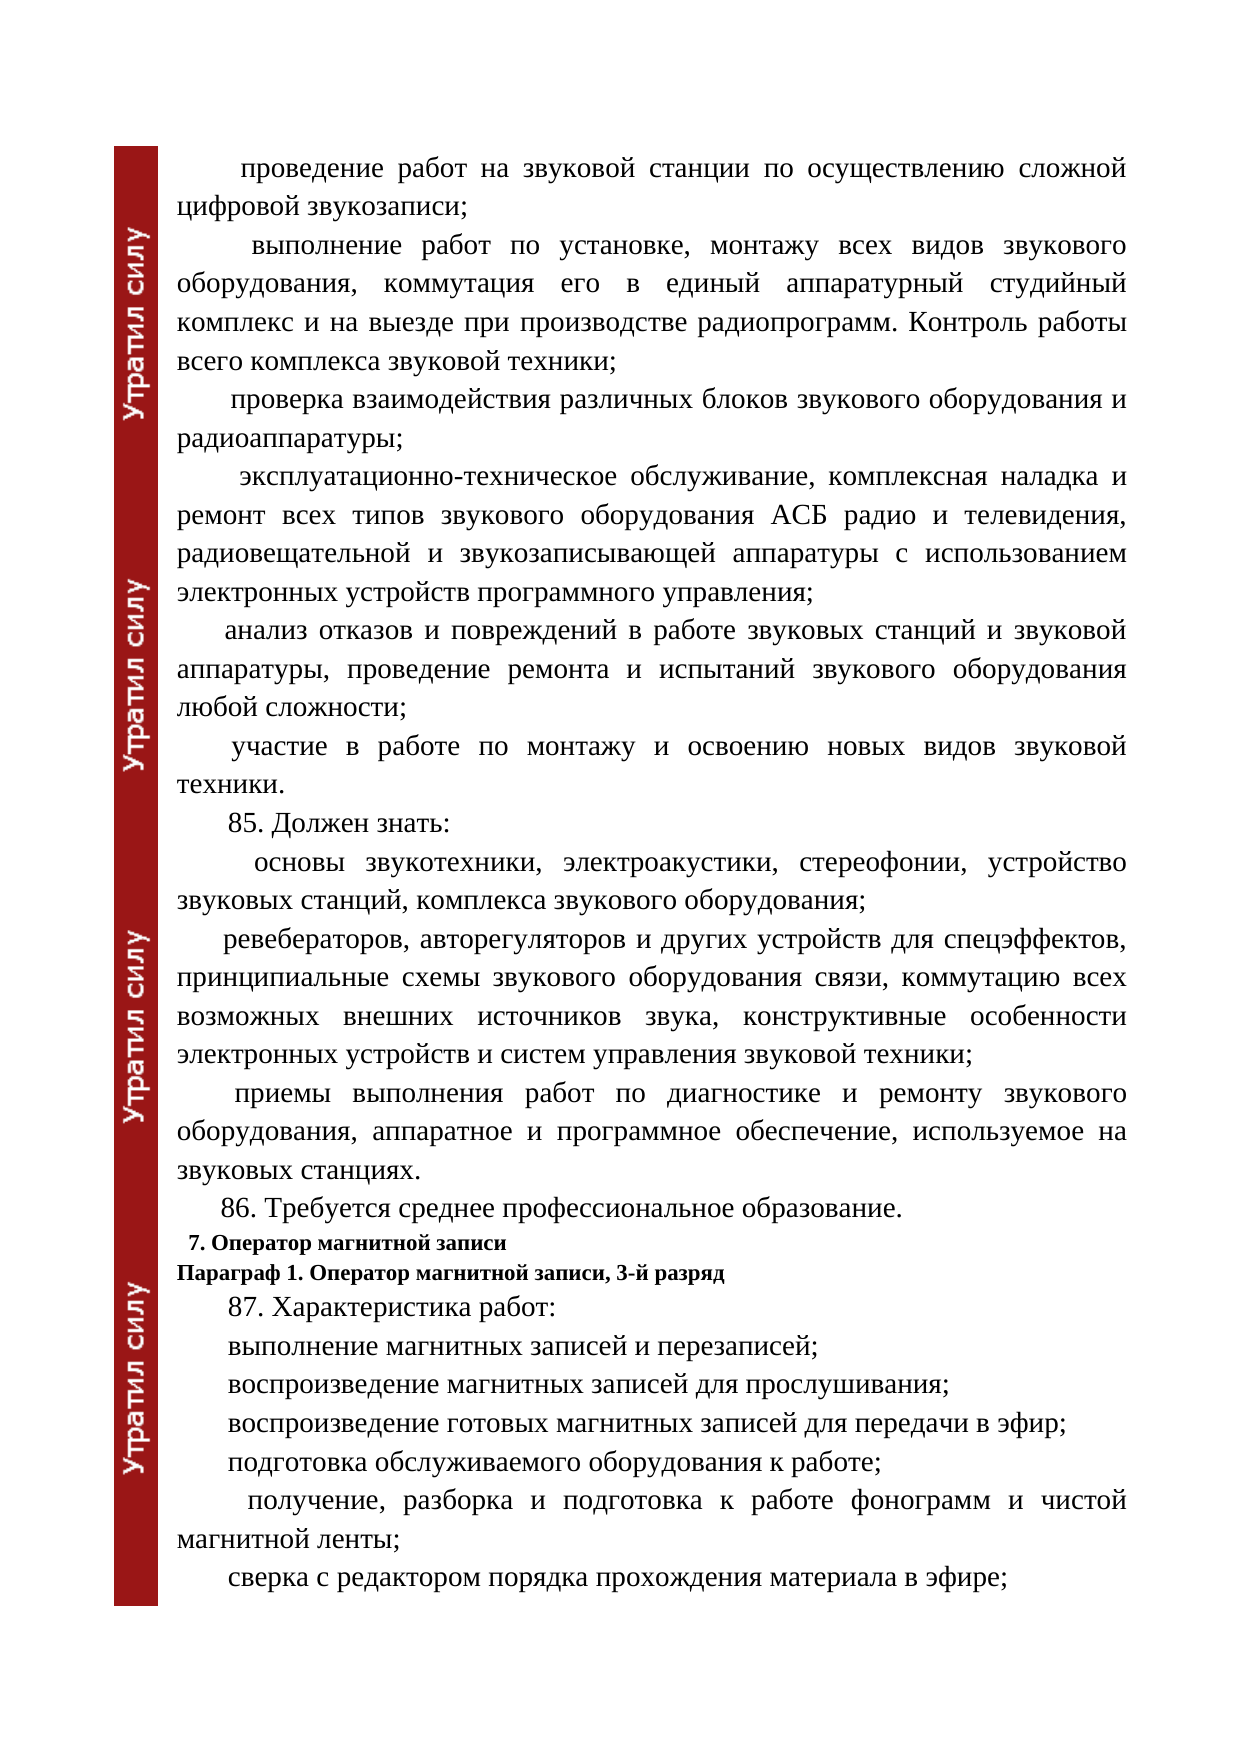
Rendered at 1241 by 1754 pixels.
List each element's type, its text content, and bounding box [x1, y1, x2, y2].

text 86. Требуется среднее профессиональное образование. [112, 1191, 1128, 1224]
picture [114, 800, 158, 805]
text выполнение работ по установке, монтажу всех видов звукового оборудования, коммутация его в единый аппаратурный студийный комплекс и на выезде при производстве радиопрограмм. Контроль работы всего комплекса звуковой техники; [112, 227, 1128, 376]
text воспроизведение магнитных записей для прослушивания; [112, 1367, 1128, 1400]
text воспроизведение готовых магнитных записей для передачи в эфир; [112, 1405, 1128, 1439]
picture [114, 607, 158, 612]
picture [114, 453, 158, 458]
picture [114, 839, 158, 844]
text получение, разборка и подготовка к работе фонограмм и чистой магнитной ленты; [112, 1482, 1128, 1554]
picture [114, 146, 158, 150]
picture [114, 1477, 158, 1482]
picture [114, 222, 158, 227]
picture [114, 1554, 158, 1559]
text анализ отказов и повреждений в работе звуковых станций и звуковой аппаратуры, проведение ремонта и испытаний звукового оборудования любой сложности; [112, 612, 1128, 723]
text 85. Должен знать: [112, 805, 1128, 839]
text приемы выполнения работ по диагностике и ремонту звукового оборудования, аппаратное и программное обеспечение, используемое на звуковых станциях. [112, 1075, 1128, 1186]
picture [114, 1362, 158, 1367]
text подготовка обслуживаемого оборудования к работе; [112, 1444, 1128, 1477]
text сверка с редактором порядка прохождения материала в эфире; [112, 1559, 1128, 1593]
picture [114, 1323, 158, 1328]
text 87. Характеристика работ: [112, 1289, 1128, 1323]
text 7. Оператор магнитной записи Параграф 1. Оператор магнитной записи, 3-й разряд [112, 1229, 1128, 1286]
picture [114, 1070, 158, 1075]
text участие в работе по монтажу и освоению новых видов звуковой техники. [112, 728, 1128, 800]
text ревебераторов, авторегуляторов и других устройств для спецэффектов, принципиальные схемы звукового оборудования связи, коммутацию всех возможных внешних источников звука, конструктивные особенности электронных устройств и систем управления звуковой техники; [112, 921, 1128, 1070]
picture [114, 1400, 158, 1405]
text выполнение магнитных записей и перезаписей; [112, 1328, 1128, 1362]
picture [114, 723, 158, 728]
picture [114, 1439, 158, 1444]
text проведение работ на звуковой станции по осуществлению сложной цифровой звукозаписи; [112, 150, 1128, 222]
picture [114, 376, 158, 381]
picture [114, 1224, 158, 1229]
text эксплуатационно-техническое обслуживание, комплексная наладка и ремонт всех типов звукового оборудования АСБ радио и телевидения, радиовещательной и звукозаписывающей аппаратуры с использованием электронных устройств программного управления; [112, 458, 1128, 607]
text основы звукотехники, электроакустики, стереофонии, устройство звуковых станций, комплекса звукового оборудования; [112, 844, 1128, 916]
picture [114, 1593, 158, 1606]
picture [114, 916, 158, 921]
text проверка взаимодействия различных блоков звукового оборудования и радиоаппаратуры; [112, 381, 1128, 453]
picture [114, 1186, 158, 1191]
